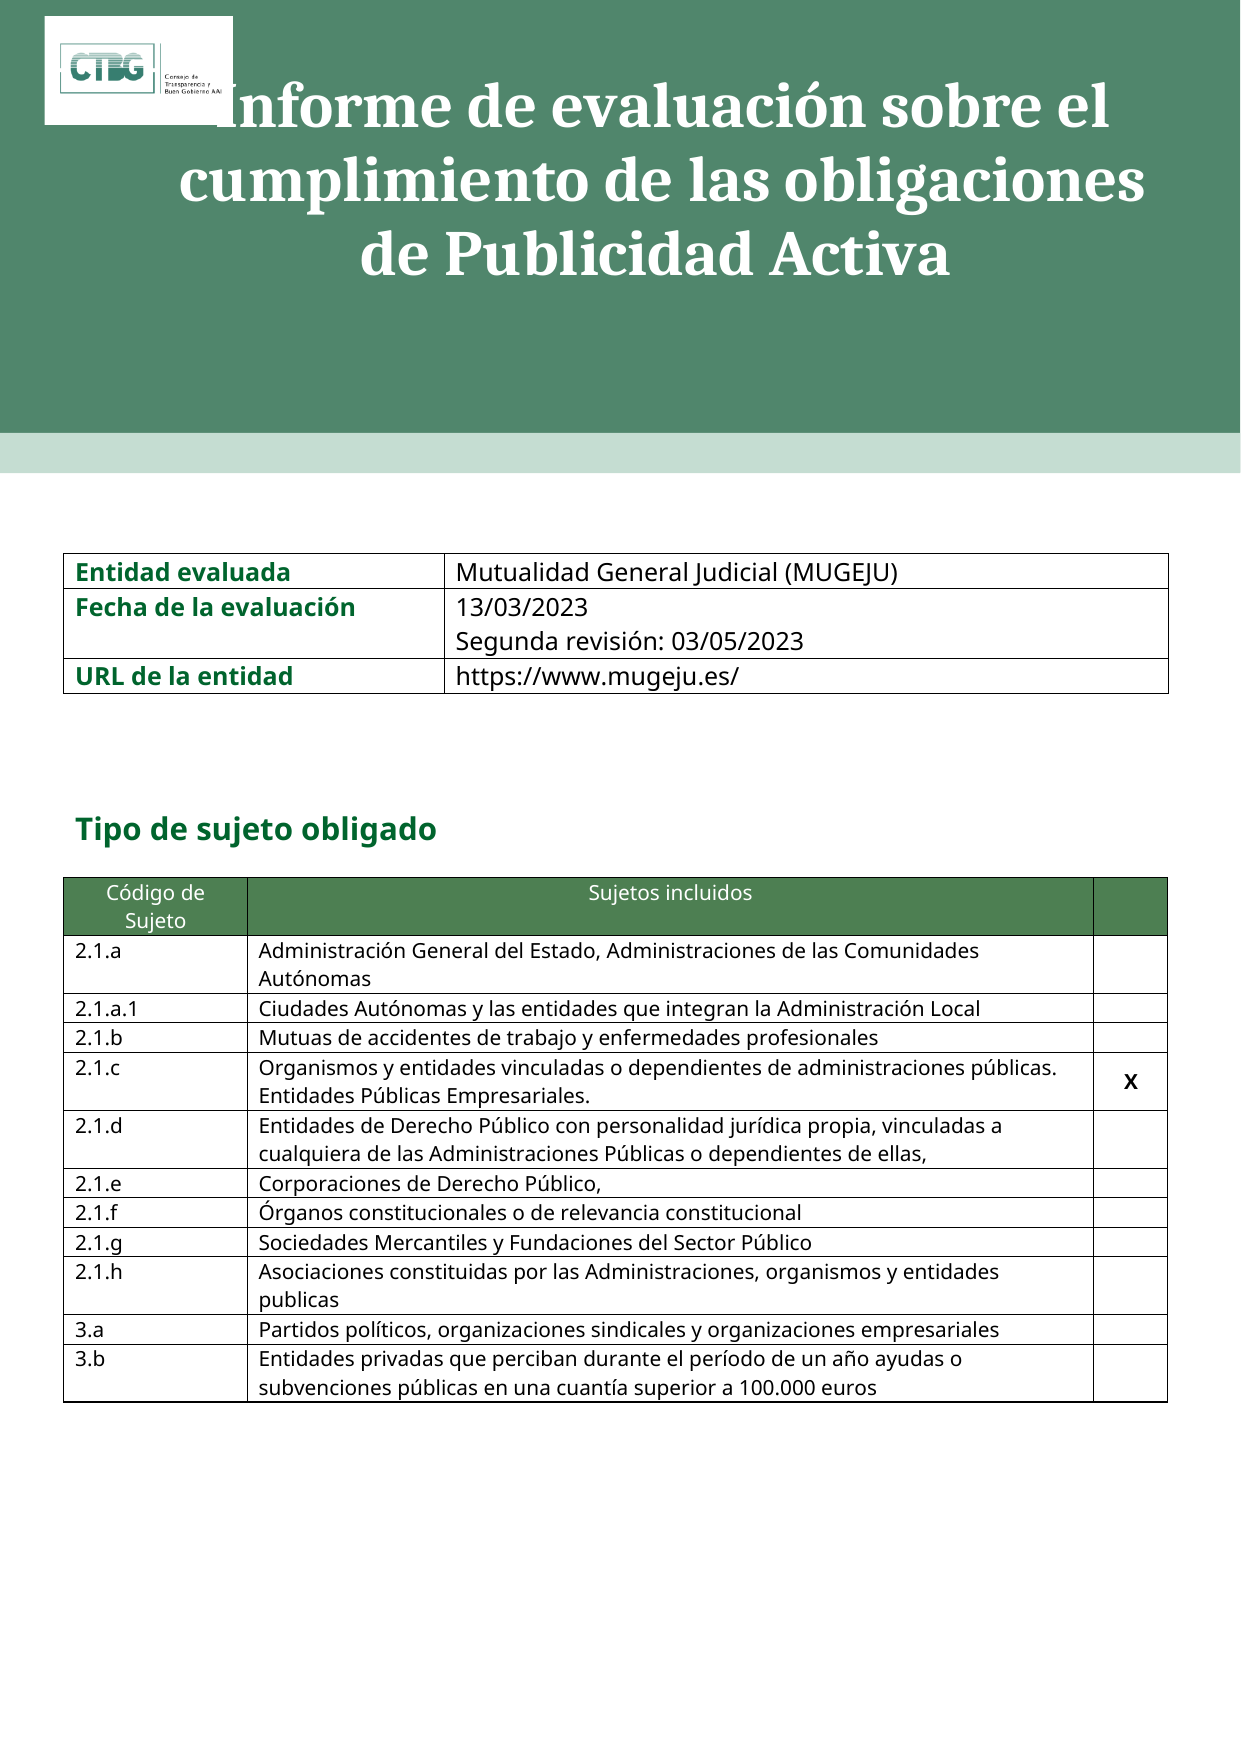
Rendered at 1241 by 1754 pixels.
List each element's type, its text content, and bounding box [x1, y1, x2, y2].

table_cell X [1094, 1053, 1167, 1110]
table_cell 2.1.a [64, 936, 247, 993]
table_cell URL de la entidad [64, 659, 444, 693]
table_cell 2.1.g [64, 1228, 247, 1256]
table_header Mutualidad General Judicial (MUGEJU) [445, 554, 1168, 588]
table_cell [1094, 1315, 1167, 1343]
table_cell 2.1.e [64, 1169, 247, 1197]
table_cell [1094, 1198, 1167, 1227]
table_cell [1094, 1023, 1167, 1052]
table_cell 2.1.a.1 [64, 994, 247, 1022]
table_cell 2.1.f [64, 1198, 247, 1227]
table_cell Sociedades Mercantiles y Fundaciones del Sector Público [248, 1228, 1093, 1256]
table_cell 2.1.h [64, 1257, 247, 1314]
table_header Código de Sujeto [64, 878, 247, 935]
table_cell [1094, 994, 1167, 1022]
text Tipo de sujeto obligado [75, 807, 1165, 850]
table_cell [1094, 1257, 1167, 1314]
table_cell Entidades privadas que perciban durante el período de un año ayudas o subvenciones públicas en una cuantía superior a 100.000 euros [248, 1345, 1093, 1401]
table_cell Partidos políticos, organizaciones sindicales y organizaciones empresariales [248, 1315, 1093, 1343]
table_cell Órganos constitucionales o de relevancia constitucional [248, 1198, 1093, 1227]
table_header Sujetos incluidos [248, 878, 1093, 935]
table_cell 3.b [64, 1345, 247, 1401]
picture [44, 16, 233, 125]
table_header [1094, 878, 1167, 935]
table_cell [1094, 1111, 1167, 1168]
table_cell Organismos y entidades vinculadas o dependientes de administraciones públicas. Entidades Públicas Empresariales. [248, 1053, 1093, 1110]
table_cell 2.1.d [64, 1111, 247, 1168]
table_cell 3.a [64, 1315, 247, 1343]
table_cell https://www.mugeju.es/ [445, 659, 1168, 693]
table_cell Fecha de la evaluación [64, 589, 444, 657]
table_cell [1094, 936, 1167, 993]
table_cell Mutuas de accidentes de trabajo y enfermedades profesionales [248, 1023, 1093, 1052]
table_cell Ciudades Autónomas y las entidades que integran la Administración Local [248, 994, 1093, 1022]
table_cell [1094, 1169, 1167, 1197]
table_cell [1094, 1345, 1167, 1401]
table_cell Entidades de Derecho Público con personalidad jurídica propia, vinculadas a cualquiera de las Administraciones Públicas o dependientes de ellas, [248, 1111, 1093, 1168]
table_header Entidad evaluada [64, 554, 444, 588]
table_cell Corporaciones de Derecho Público, [248, 1169, 1093, 1197]
table_cell Asociaciones constituidas por las Administraciones, organismos y entidades publicas [248, 1257, 1093, 1314]
table_cell [1094, 1228, 1167, 1256]
table_cell 13/03/2023 Segunda revisión: 03/05/2023 [445, 589, 1168, 657]
table_cell Administración General del Estado, Administraciones de las Comunidades Autónomas [248, 936, 1093, 993]
table_cell 2.1.b [64, 1023, 247, 1052]
table_cell 2.1.c [64, 1053, 247, 1110]
